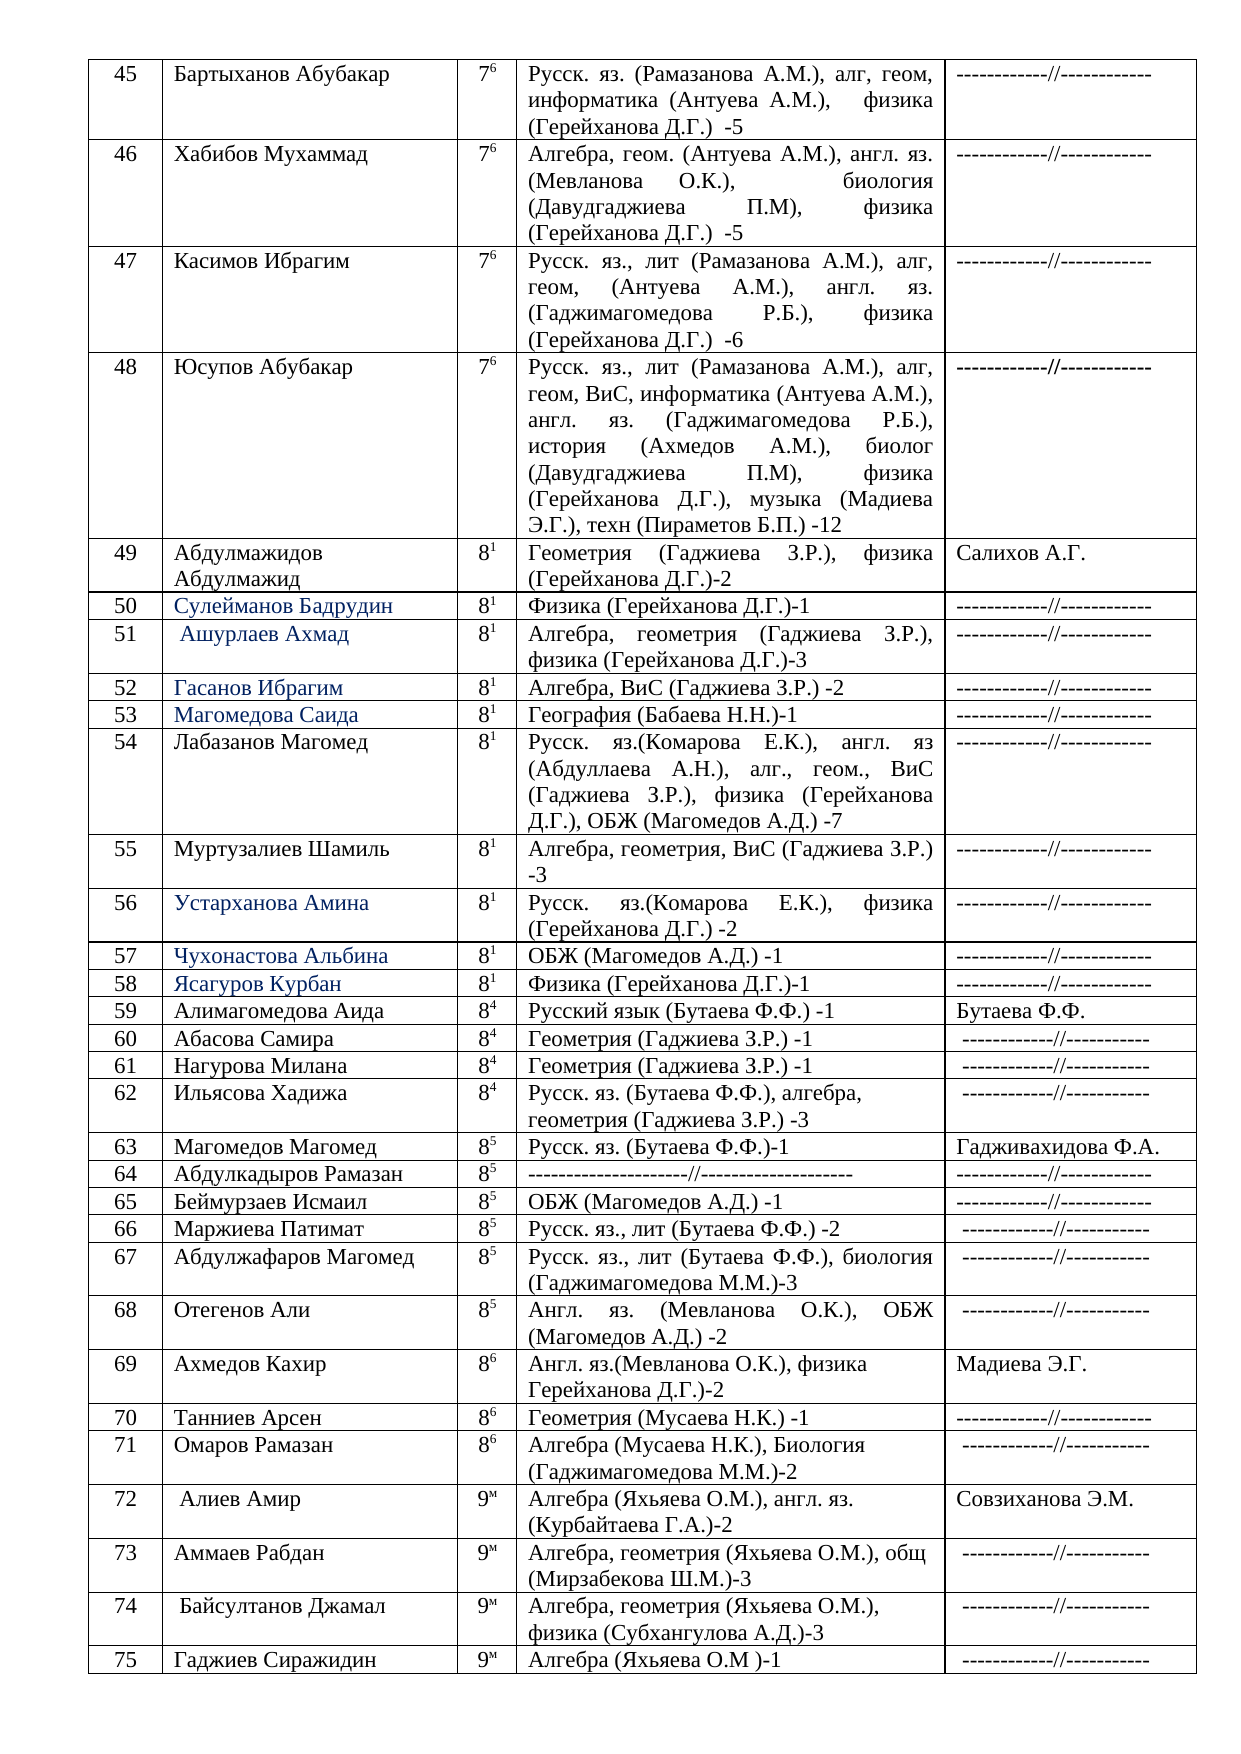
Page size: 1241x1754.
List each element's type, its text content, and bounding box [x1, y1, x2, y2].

table_cell Англ. яз. (Мевланова О.К.), ОБЖ (Магомедов А.Д.) -2 [517, 1296, 944, 1349]
table_cell Ясагуров Курбан [163, 970, 457, 996]
table_cell География (Бабаева Н.Н.)-1 [517, 701, 944, 727]
table_cell 50 [89, 593, 162, 619]
table_cell 81 [458, 943, 516, 969]
table_cell Совзиханова Э.М. [946, 1485, 1196, 1538]
table_cell Алгебра, геометрия, ВиС (Гаджиева З.Р.) -3 [517, 835, 944, 888]
table_cell 54 [89, 729, 162, 834]
table_cell 57 [89, 943, 162, 969]
table_cell 51 [89, 620, 162, 673]
table_cell 73 [89, 1539, 162, 1592]
table_cell 76 [458, 353, 516, 538]
table_cell 65 [89, 1188, 162, 1214]
table_cell ------------//------------ [946, 247, 1196, 352]
table_cell 81 [458, 889, 516, 941]
table_cell 81 [458, 970, 516, 996]
table_cell Магомедова Саида [163, 701, 457, 727]
table_cell 48 [89, 353, 162, 538]
table_cell ------------//------------ [946, 1404, 1196, 1430]
table_cell Геометрия (Гаджиева З.Р.) -1 [517, 1052, 944, 1078]
table_cell Геометрия (Мусаева Н.К.) -1 [517, 1404, 944, 1430]
table_cell 81 [458, 539, 516, 591]
table_cell 76 [458, 60, 516, 139]
table_cell 85 [458, 1133, 516, 1159]
table_cell 63 [89, 1133, 162, 1159]
table_cell 60 [89, 1025, 162, 1051]
table_cell Алгебра, геом. (Антуева А.М.), англ. яз. (Мевланова О.К.), биология (Давудгаджиева П.М), физика (Герейханова Д.Г.) -5 [517, 140, 944, 246]
table_cell 81 [458, 674, 516, 700]
table_cell Русск. яз. (Рамазанова А.М.), алг, геом, информатика (Антуева А.М.), физика (Герейханова Д.Г.) -5 [517, 60, 944, 139]
table_cell Алгебра, геометрия (Гаджиева З.Р.), физика (Герейханова Д.Г.)-3 [517, 620, 944, 673]
table_cell Абасова Самира [163, 1025, 457, 1051]
table_cell ------------//----------- [946, 1079, 1196, 1132]
table_cell Гадживахидова Ф.А. [946, 1133, 1196, 1159]
table_cell Ашурлаев Ахмад [163, 620, 457, 673]
table_cell ------------//----------- [946, 1025, 1196, 1051]
table_cell 9м [458, 1646, 516, 1673]
table_cell Русск. яз., лит (Бутаева Ф.Ф.), биология (Гаджимагомедова М.М.)-3 [517, 1243, 944, 1295]
table_cell 64 [89, 1161, 162, 1187]
table_cell Байсултанов Джамал [163, 1593, 457, 1645]
table_cell ------------//----------- [946, 1296, 1196, 1349]
table_cell Русский язык (Бутаева Ф.Ф.) -1 [517, 997, 944, 1023]
table_cell Ильясова Хадижа [163, 1079, 457, 1132]
table_cell ------------//------------ [946, 943, 1196, 969]
table_cell 9м [458, 1593, 516, 1645]
table_cell Гасанов Ибрагим [163, 674, 457, 700]
table_cell ------------//------------ [946, 353, 1196, 538]
table_cell Абдулмажидов Абдулмажид [163, 539, 457, 591]
table_cell 76 [458, 140, 516, 246]
table_cell 45 [89, 60, 162, 139]
table_cell 49 [89, 539, 162, 591]
table_cell Маржиева Патимат [163, 1215, 457, 1242]
table_cell ------------//------------ [946, 729, 1196, 834]
table_cell ------------//----------- [946, 1215, 1196, 1242]
table_cell 81 [458, 729, 516, 834]
table_cell Алгебра (Мусаева Н.К.), Биология (Гаджимагомедова М.М.)-2 [517, 1431, 944, 1484]
table_cell Беймурзаев Исмаил [163, 1188, 457, 1214]
table_cell Танниев Арсен [163, 1404, 457, 1430]
table_cell 47 [89, 247, 162, 352]
table_cell 9м [458, 1485, 516, 1538]
table_cell 84 [458, 1079, 516, 1132]
table_cell ------------//------------ [946, 674, 1196, 700]
table_cell Русск. яз. (Бутаева Ф.Ф.), алгебра, геометрия (Гаджиева З.Р.) -3 [517, 1079, 944, 1132]
table_cell 75 [89, 1646, 162, 1673]
table_cell Бартыханов Абубакар [163, 60, 457, 139]
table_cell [946, 60, 1196, 139]
table_cell Абдулжафаров Магомед [163, 1243, 457, 1295]
table_cell Бутаева Ф.Ф. [946, 997, 1196, 1023]
table_cell Салихов А.Г. [946, 539, 1196, 591]
table_cell 85 [458, 1243, 516, 1295]
table_cell 81 [458, 701, 516, 727]
table_cell Устарханова Амина [163, 889, 457, 941]
table_cell Русск. яз., лит (Рамазанова А.М.), алг, геом, ВиС, информатика (Антуева А.М.), англ. яз. (Гаджимагомедова Р.Б.), история (Ахмедов А.М.), биолог (Давудгаджиева П.М), физика (Герейханова Д.Г.), музыка (Мадиева Э.Г.), техн (Пираметов Б.П.) -12 [517, 353, 944, 538]
table_cell Лабазанов Магомед [163, 729, 457, 834]
table_cell 81 [458, 835, 516, 888]
table_cell ------------//----------- [946, 1243, 1196, 1295]
table_cell 67 [89, 1243, 162, 1295]
table_cell 81 [458, 620, 516, 673]
table_cell 74 [89, 1593, 162, 1645]
table_cell Алгебра (Яхьяева О.М.), англ. яз. (Курбайтаева Г.А.)-2 [517, 1485, 944, 1538]
table_cell 56 [89, 889, 162, 941]
table_cell Касимов Ибрагим [163, 247, 457, 352]
table_cell 84 [458, 1052, 516, 1078]
table_cell Русск. яз.(Комарова Е.К.), англ. яз (Абдуллаева А.Н.), алг., геом., ВиС (Гаджиева З.Р.), физика (Герейханова Д.Г.), ОБЖ (Магомедов А.Д.) -7 [517, 729, 944, 834]
table_cell ------------//------------ [946, 620, 1196, 673]
table_cell 85 [458, 1161, 516, 1187]
table_cell ------------//------------ [946, 1161, 1196, 1187]
table_cell 68 [89, 1296, 162, 1349]
table_cell Аммаев Рабдан [163, 1539, 457, 1592]
table_cell Алгебра, ВиС (Гаджиева З.Р.) -2 [517, 674, 944, 700]
table_cell Русск. яз., лит (Бутаева Ф.Ф.) -2 [517, 1215, 944, 1242]
table_cell Юсупов Абубакар [163, 353, 457, 538]
table_cell 59 [89, 997, 162, 1023]
table_cell Мадиева Э.Г. [946, 1350, 1196, 1403]
table_cell ---------------------//-------------------- [517, 1161, 944, 1187]
table_cell Геометрия (Гаджиева З.Р.), физика (Герейханова Д.Г.)-2 [517, 539, 944, 591]
table_cell 58 [89, 970, 162, 996]
table_cell Физика (Герейханова Д.Г.)-1 [517, 970, 944, 996]
table_cell Алиев Амир [163, 1485, 457, 1538]
table_cell Русск. яз.(Комарова Е.К.), физика (Герейханова Д.Г.) -2 [517, 889, 944, 941]
table_cell Магомедов Магомед [163, 1133, 457, 1159]
table_cell ------------//------------ [946, 593, 1196, 619]
table_cell Омаров Рамазан [163, 1431, 457, 1484]
table_cell Ахмедов Кахир [163, 1350, 457, 1403]
table_cell Хабибов Мухаммад [163, 140, 457, 246]
table_cell ------------//----------- [946, 1539, 1196, 1592]
table_cell ------------//------------ [946, 1188, 1196, 1214]
table_cell Чухонастова Альбина [163, 943, 457, 969]
table_cell Муртузалиев Шамиль [163, 835, 457, 888]
table_cell 9м [458, 1539, 516, 1592]
table_cell Алгебра (Яхьяева О.М )-1 [517, 1646, 944, 1673]
table_cell Абдулкадыров Рамазан [163, 1161, 457, 1187]
table_cell 76 [458, 247, 516, 352]
table_cell 86 [458, 1431, 516, 1484]
table_cell 81 [458, 593, 516, 619]
table_cell ------------//------------ [946, 835, 1196, 888]
table_cell 53 [89, 701, 162, 727]
table_cell ------------//----------- [946, 1431, 1196, 1484]
table_cell ------------//------------ [946, 889, 1196, 941]
table_cell ------------//------------ [946, 970, 1196, 996]
table_cell 46 [89, 140, 162, 246]
table_cell 86 [458, 1350, 516, 1403]
table_cell Алимагомедова Аида [163, 997, 457, 1023]
table_cell 85 [458, 1215, 516, 1242]
table_cell 71 [89, 1431, 162, 1484]
table_cell 84 [458, 997, 516, 1023]
table_cell Нагурова Милана [163, 1052, 457, 1078]
table_cell Физика (Герейханова Д.Г.)-1 [517, 593, 944, 619]
table_cell 85 [458, 1296, 516, 1349]
table_cell Русск. яз., лит (Рамазанова А.М.), алг, геом, (Антуева А.М.), англ. яз. (Гаджимагомедова Р.Б.), физика (Герейханова Д.Г.) -6 [517, 247, 944, 352]
table_cell Сулейманов Бадрудин [163, 593, 457, 619]
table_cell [946, 1593, 1196, 1645]
table_cell Гаджиев Сиражидин [163, 1646, 457, 1673]
table_cell Геометрия (Гаджиева З.Р.) -1 [517, 1025, 944, 1051]
table_cell 55 [89, 835, 162, 888]
table_cell 62 [89, 1079, 162, 1132]
table_cell 70 [89, 1404, 162, 1430]
table_cell 85 [458, 1188, 516, 1214]
table_cell ОБЖ (Магомедов А.Д.) -1 [517, 943, 944, 969]
table_cell ------------//----------- [946, 1052, 1196, 1078]
table_cell Русск. яз. (Бутаева Ф.Ф.)-1 [517, 1133, 944, 1159]
table_cell 72 [89, 1485, 162, 1538]
table_cell Алгебра, геометрия (Яхьяева О.М.), общ (Мирзабекова Ш.М.)-3 [517, 1539, 944, 1592]
table_cell 52 [89, 674, 162, 700]
table_cell ОБЖ (Магомедов А.Д.) -1 [517, 1188, 944, 1214]
table_cell 69 [89, 1350, 162, 1403]
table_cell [946, 140, 1196, 246]
table_cell Алгебра, геометрия (Яхьяева О.М.), физика (Субхангулова А.Д.)-3 [517, 1593, 944, 1645]
table_cell 86 [458, 1404, 516, 1430]
table_cell Отегенов Али [163, 1296, 457, 1349]
table_cell 66 [89, 1215, 162, 1242]
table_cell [946, 1646, 1196, 1673]
table_cell ------------//------------ [946, 701, 1196, 727]
table_cell Англ. яз.(Мевланова О.К.), физика Герейханова Д.Г.)-2 [517, 1350, 944, 1403]
table_cell 84 [458, 1025, 516, 1051]
table_cell 61 [89, 1052, 162, 1078]
